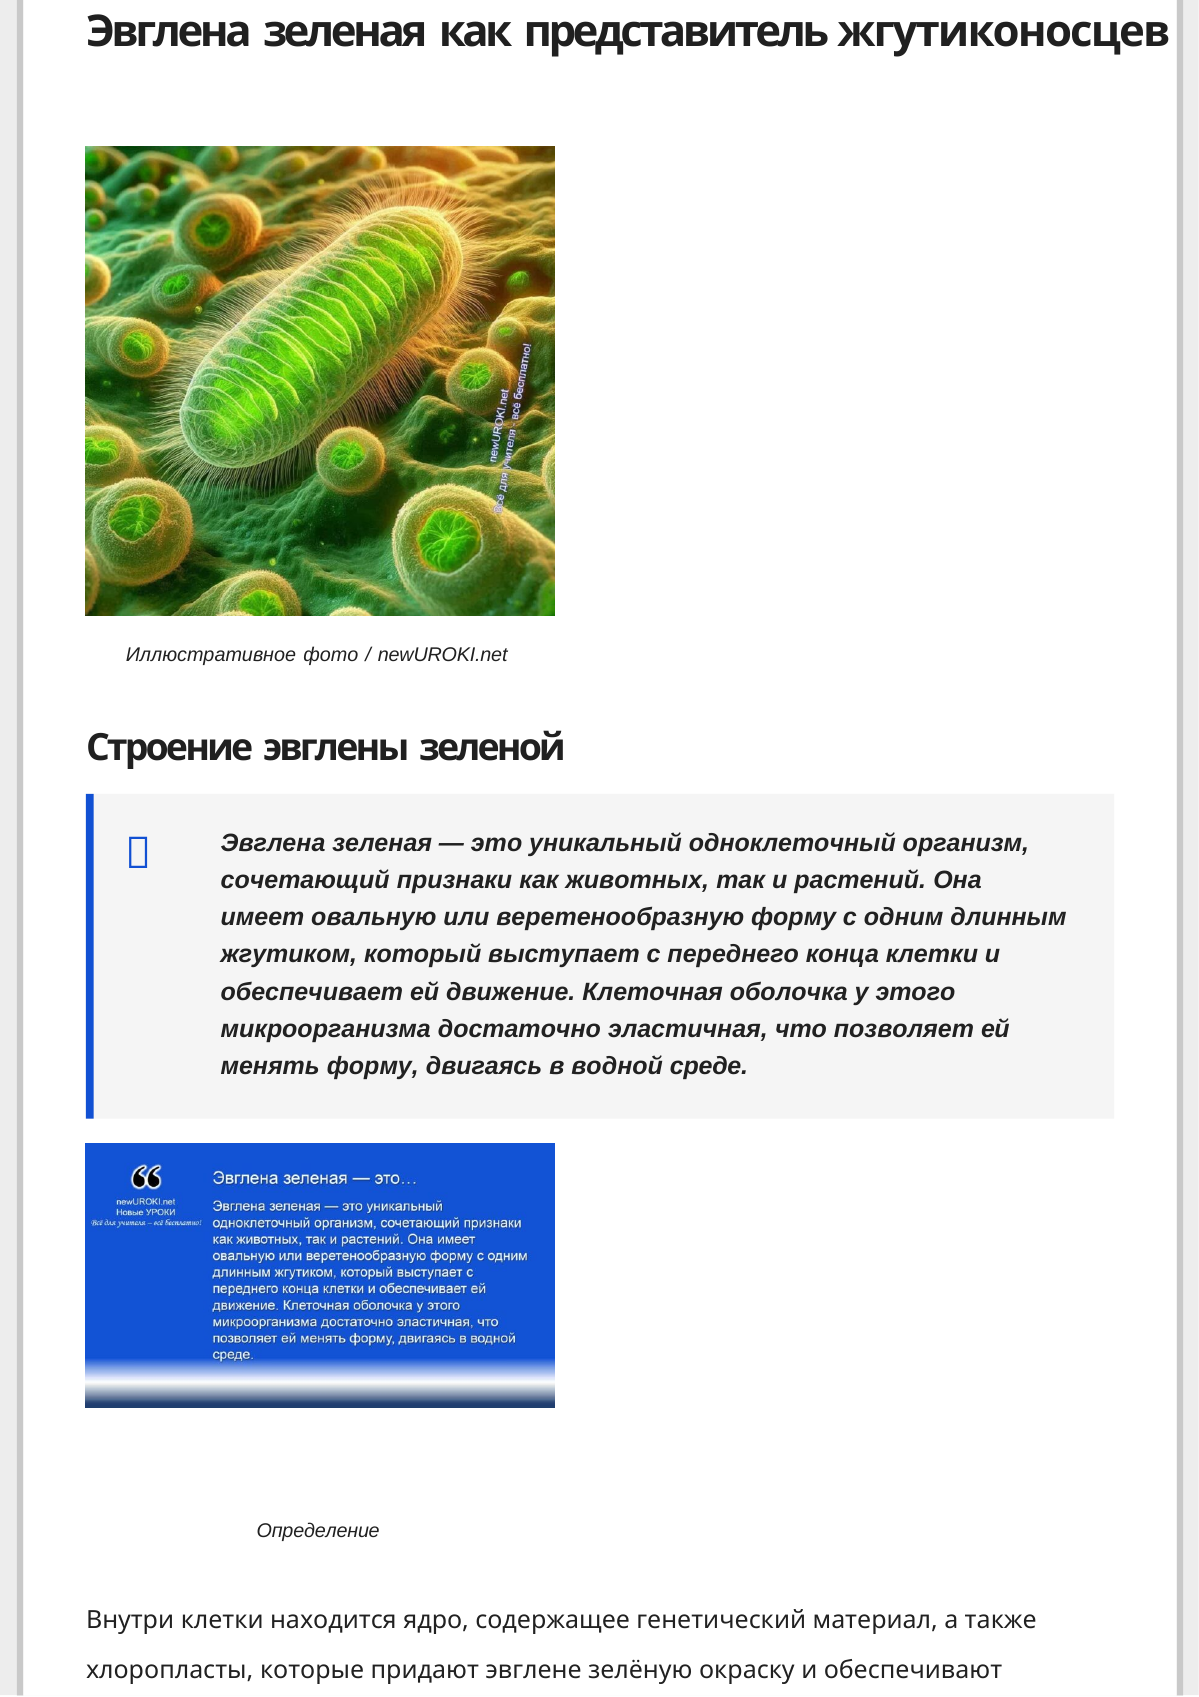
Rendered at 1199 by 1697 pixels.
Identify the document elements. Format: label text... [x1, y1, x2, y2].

picture [85, 1143, 555, 1408]
text Определение [256, 1519, 1199, 1542]
subtitle Эвглена зеленая как представитель жгутиконосцев [86, 0, 1199, 59]
text Иллюстративное фото / newUROKI.net [126, 642, 1199, 665]
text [86, 1602, 1100, 1686]
subtitle Строение эвглены зеленой [86, 720, 1199, 771]
picture [85, 146, 555, 616]
